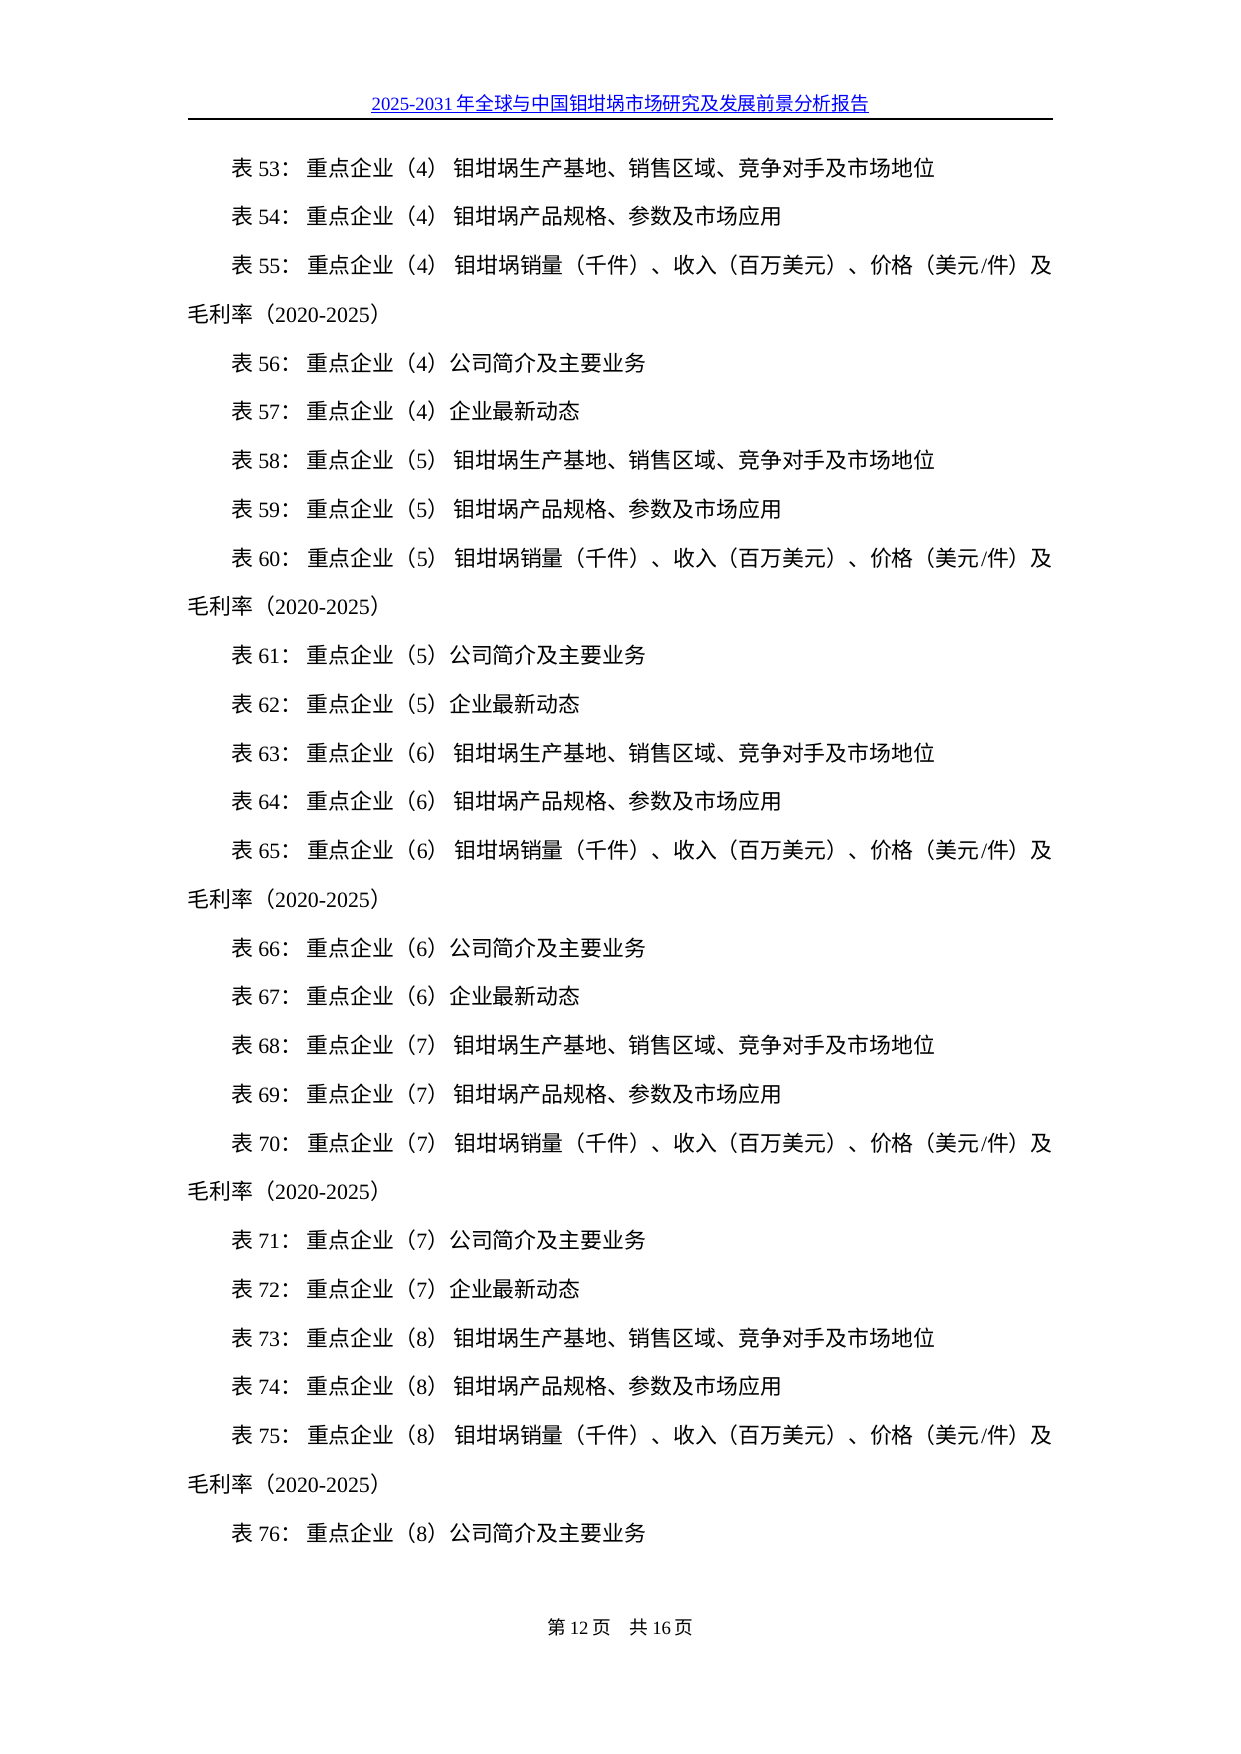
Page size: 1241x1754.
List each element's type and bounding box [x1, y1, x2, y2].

text [187, 150, 1053, 1548]
